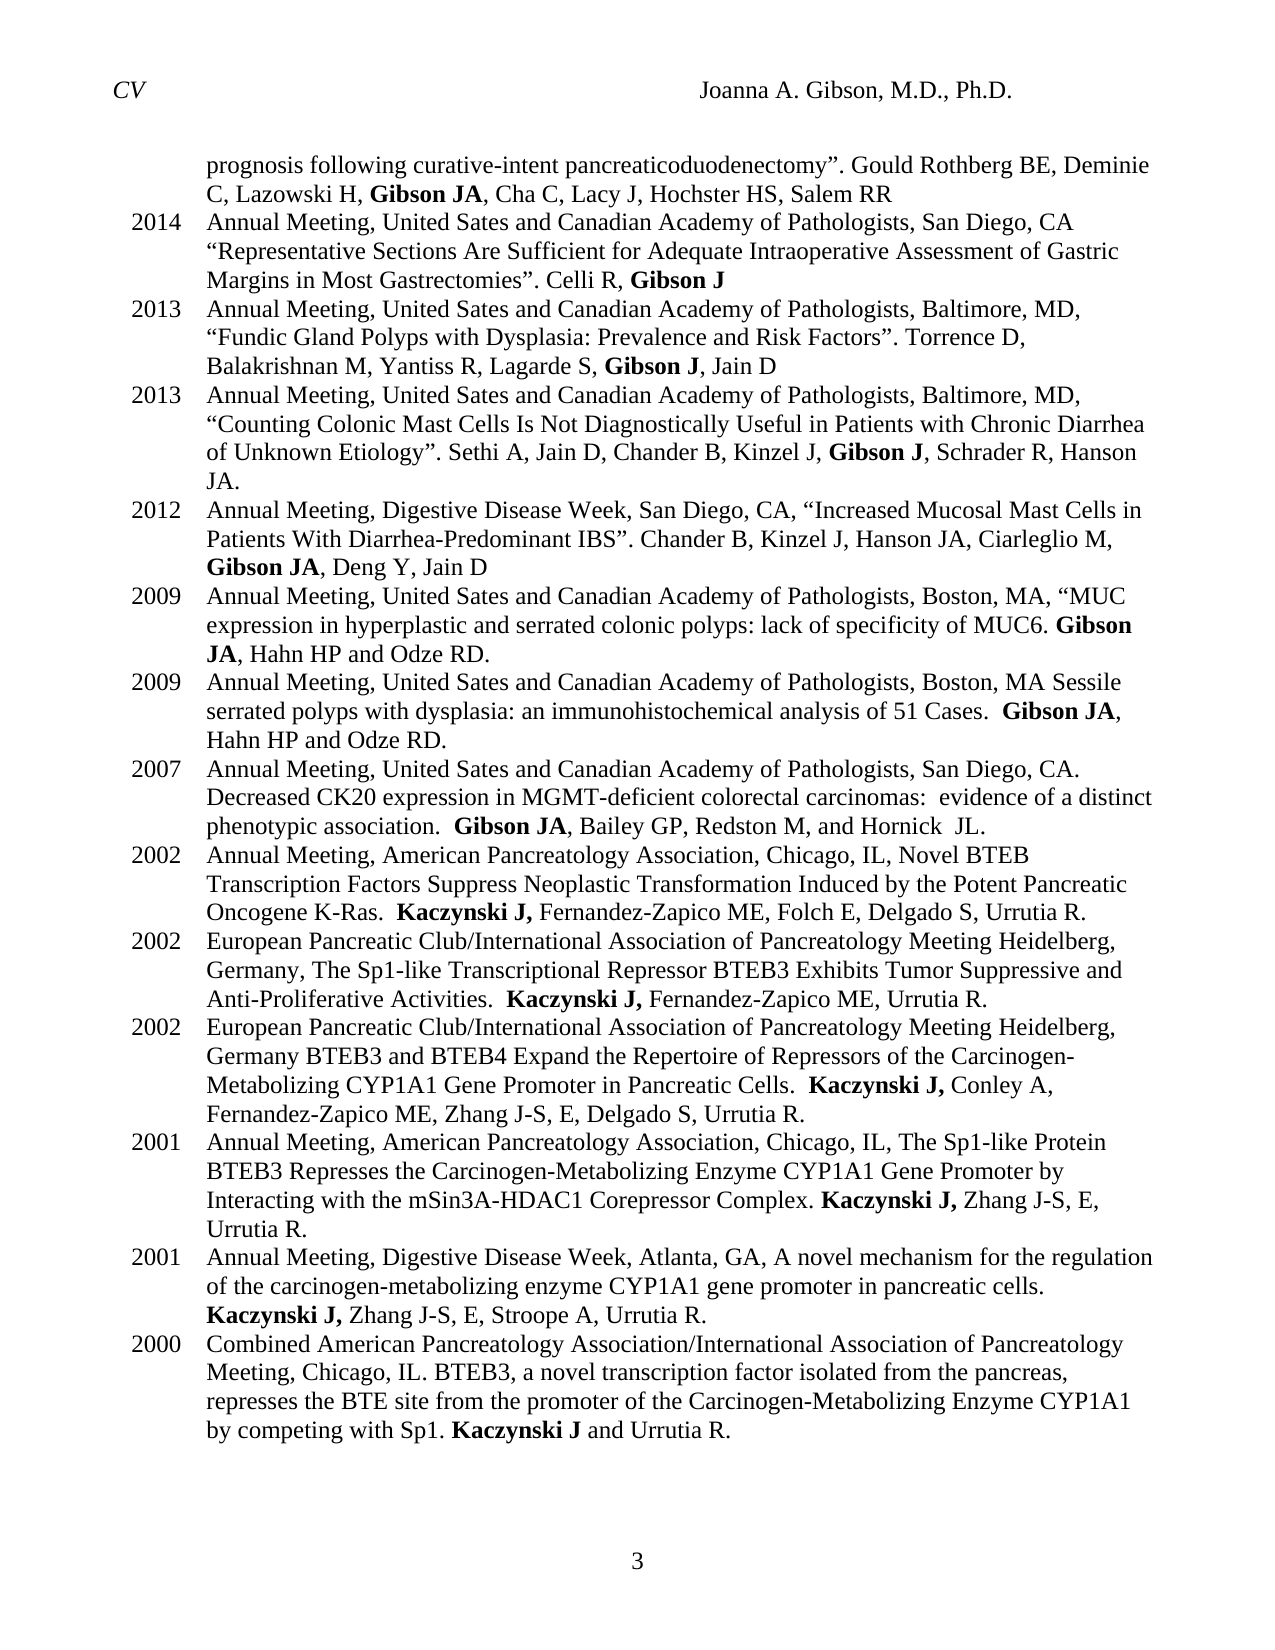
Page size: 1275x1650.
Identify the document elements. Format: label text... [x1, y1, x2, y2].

text 2009 Annual Meeting, United Sates and Canadian Academy of Pathologists, Boston, MA, “MUC expression in hyperplastic and serrated colonic polyps: lack of specificity of MUC6. Gibson JA, Hahn HP and Odze RD. [131, 581, 1162, 667]
text 2000 Combined American Pancreatology Association/International Association of Pancreatology Meeting, Chicago, IL. BTEB3, a novel transcription factor isolated from the pancreas, represses the BTE site from the promoter of the Carcinogen-Metabolizing Enzyme CYP1A1 by competing with Sp1. Kaczynski J and Urrutia R. [131, 1329, 1162, 1444]
text 2001 Annual Meeting, American Pancreatology Association, Chicago, IL, The Sp1-like Protein BTEB3 Represses the Carcinogen-Metabolizing Enzyme CYP1A1 Gene Promoter by Interacting with the mSin3A-HDAC1 Corepressor Complex. Kaczynski J, Zhang J-S, E, Urrutia R. [131, 1127, 1162, 1242]
text 2009 Annual Meeting, United Sates and Canadian Academy of Pathologists, Boston, MA Sessile serrated polyps with dysplasia: an immunohistochemical analysis of 51 Cases. Gibson JA, Hahn HP and Odze RD. [131, 667, 1162, 754]
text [131, 150, 1162, 207]
text 2013 Annual Meeting, United Sates and Canadian Academy of Pathologists, Baltimore, MD, “Fundic Gland Polyps with Dysplasia: Prevalence and Risk Factors”. Torrence D, Balakrishnan M, Yantiss R, Lagarde S, Gibson J, Jain D [131, 294, 1162, 380]
text 2002 Annual Meeting, American Pancreatology Association, Chicago, IL, Novel BTEB Transcription Factors Suppress Neoplastic Transformation Induced by the Potent Pancreatic Oncogene K-Ras. Kaczynski J, Fernandez-Zapico ME, Folch E, Delgado S, Urrutia R. [131, 840, 1162, 926]
text 2012 Annual Meeting, Digestive Disease Week, San Diego, CA, “Increased Mucosal Mast Cells in Patients With Diarrhea-Predominant IBS”. Chander B, Kinzel J, Hanson JA, Ciarleglio M, Gibson JA, Deng Y, Jain D [131, 495, 1162, 581]
text 2002 European Pancreatic Club/International Association of Pancreatology Meeting Heidelberg, Germany BTEB3 and BTEB4 Expand the Repertoire of Repressors of the Carcinogen-Metabolizing CYP1A1 Gene Promoter in Pancreatic Cells. Kaczynski J, Conley A, Fernandez-Zapico ME, Zhang J-S, E, Delgado S, Urrutia R. [131, 1012, 1162, 1127]
text 2007 Annual Meeting, United Sates and Canadian Academy of Pathologists, San Diego, CA. Decreased CK20 expression in MGMT-deficient colorectal carcinomas: evidence of a distinct phenotypic association. Gibson JA, Bailey GP, Redston M, and Hornick JL. [131, 754, 1162, 840]
text 2014 Annual Meeting, United Sates and Canadian Academy of Pathologists, San Diego, CA “Representative Sections Are Sufficient for Adequate Intraoperative Assessment of Gastric Margins in Most Gastrectomies”. Celli R, Gibson J [131, 207, 1162, 294]
text 2001 Annual Meeting, Digestive Disease Week, Atlanta, GA, A novel mechanism for the regulation of the carcinogen-metabolizing enzyme CYP1A1 gene promoter in pancreatic cells. Kaczynski J, Zhang J-S, E, Stroope A, Urrutia R. [131, 1242, 1162, 1329]
text 2013 Annual Meeting, United Sates and Canadian Academy of Pathologists, Baltimore, MD, “Counting Colonic Mast Cells Is Not Diagnostically Useful in Patients with Chronic Diarrhea of Unknown Etiology”. Sethi A, Jain D, Chander B, Kinzel J, Gibson J, Schrader R, Hanson JA. [131, 380, 1162, 495]
text 2002 European Pancreatic Club/International Association of Pancreatology Meeting Heidelberg, Germany, The Sp1-like Transcriptional Repressor BTEB3 Exhibits Tumor Suppressive and Anti-Proliferative Activities. Kaczynski J, Fernandez-Zapico ME, Urrutia R. [131, 926, 1162, 1012]
